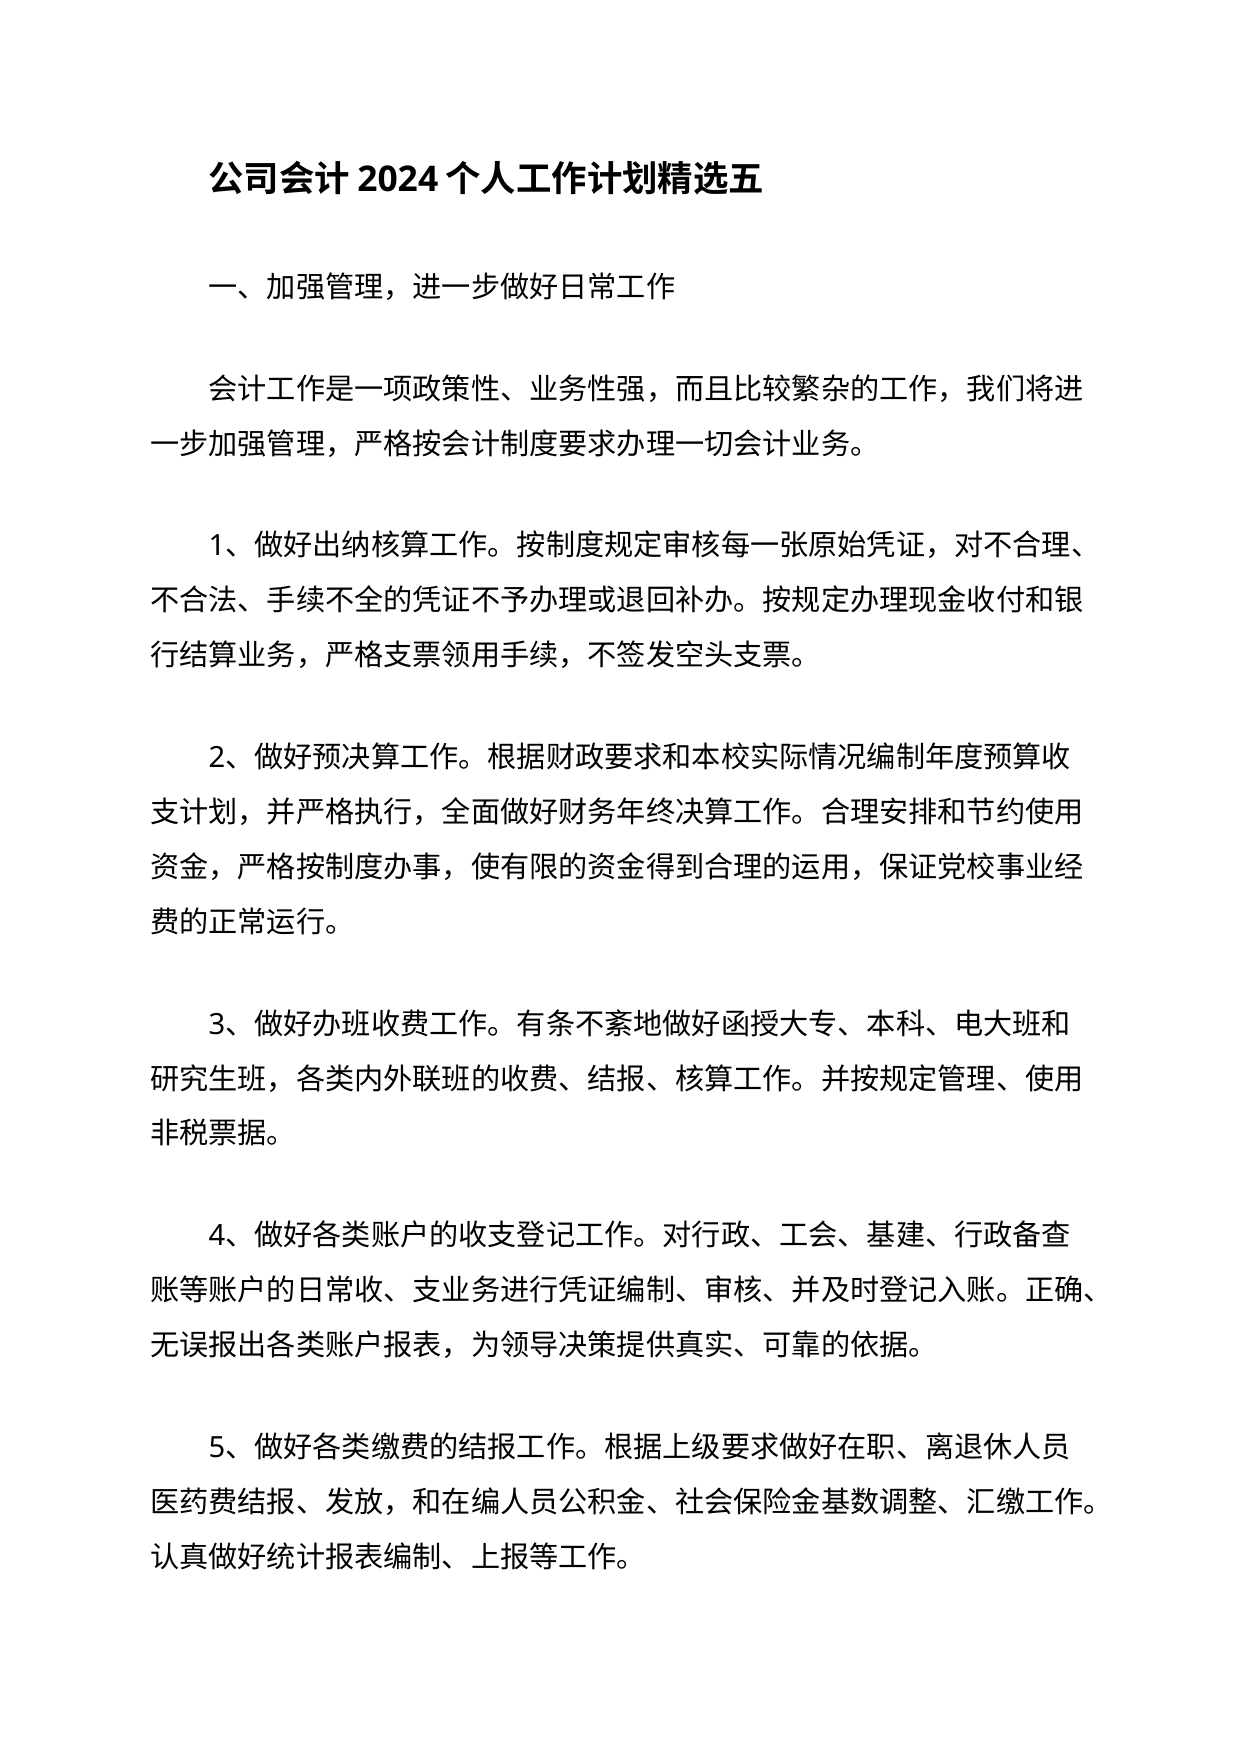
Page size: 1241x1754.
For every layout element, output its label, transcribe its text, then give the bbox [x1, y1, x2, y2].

text 5、做好各类缴费的结报工作。根据上级要求做好在职、离退休人员医药费结报、发放，和在编人员公积金、社会保险金基数调整、汇缴工作。认真做好统计报表编制、上报等工作。 [150, 1423, 1090, 1576]
text 4、做好各类账户的收支登记工作。对行政、工会、基建、行政备查账等账户的日常收、支业务进行凭证编制、审核、并及时登记入账。正确、无误报出各类账户报表，为领导决策提供真实、可靠的依据。 [150, 1212, 1090, 1364]
text 公司会计2024个人工作计划精选五 [150, 150, 1090, 201]
text 3、做好办班收费工作。有条不紊地做好函授大专、本科、电大班和研究生班，各类内外联班的收费、结报、核算工作。并按规定管理、使用非税票据。 [150, 1000, 1090, 1152]
text 会计工作是一项政策性、业务性强，而且比较繁杂的工作，我们将进一步加强管理，严格按会计制度要求办理一切会计业务。 [150, 365, 1090, 462]
text 2、做好预决算工作。根据财政要求和本校实际情况编制年度预算收支计划，并严格执行，全面做好财务年终决算工作。合理安排和节约使用资金，严格按制度办事，使有限的资金得到合理的运用，保证党校事业经费的正常运行。 [150, 734, 1090, 941]
text 一、加强管理，进一步做好日常工作 [150, 263, 1090, 306]
text 1、做好出纳核算工作。按制度规定审核每一张原始凭证，对不合理、不合法、手续不全的凭证不予办理或退回补办。按规定办理现金收付和银行结算业务，严格支票领用手续，不签发空头支票。 [150, 522, 1090, 674]
